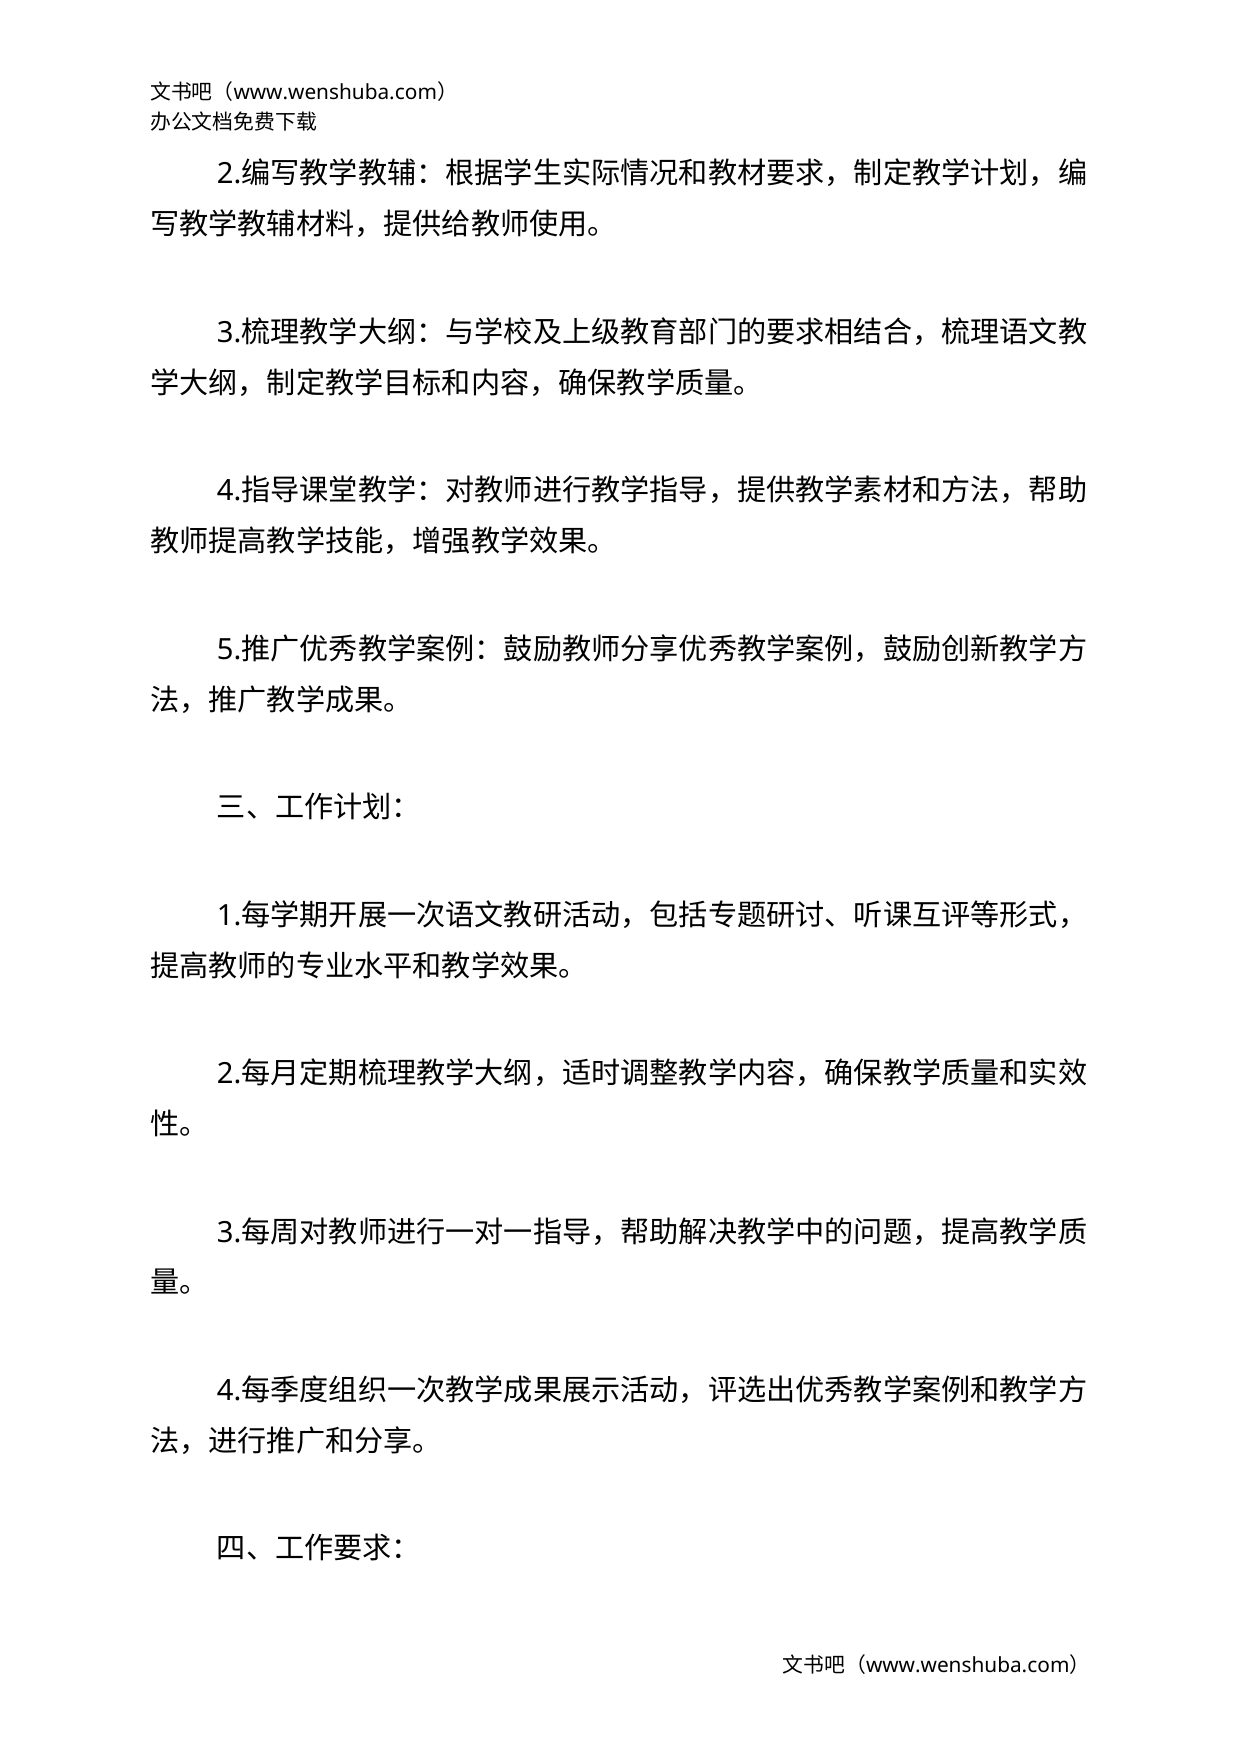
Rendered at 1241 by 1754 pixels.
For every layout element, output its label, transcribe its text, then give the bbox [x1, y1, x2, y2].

text 3.梳理教学大纲：与学校及上级教育部门的要求相结合，梳理语文教学大纲，制定教学目标和内容，确保教学质量。 [150, 308, 1090, 402]
text 4.指导课堂教学：对教师进行教学指导，提供教学素材和方法，帮助教师提高教学技能，增强教学效果。 [150, 467, 1090, 560]
text 3.每周对教师进行一对一指导，帮助解决教学中的问题，提高教学质量。 [150, 1208, 1090, 1301]
text 三、工作计划： [150, 784, 1090, 826]
text 2.每月定期梳理教学大纲，适时调整教学内容，确保教学质量和实效性。 [150, 1050, 1090, 1143]
text 5.推广优秀教学案例：鼓励教师分享优秀教学案例，鼓励创新教学方法，推广教学成果。 [150, 625, 1090, 718]
text 2.编写教学教辅：根据学生实际情况和教材要求，制定教学计划，编写教学教辅材料，提供给教师使用。 [150, 150, 1090, 243]
text 四、工作要求： [150, 1525, 1090, 1567]
text 4.每季度组织一次教学成果展示活动，评选出优秀教学案例和教学方法，进行推广和分享。 [150, 1367, 1090, 1460]
text 1.每学期开展一次语文教研活动，包括专题研讨、听课互评等形式，提高教师的专业水平和教学效果。 [150, 891, 1090, 984]
